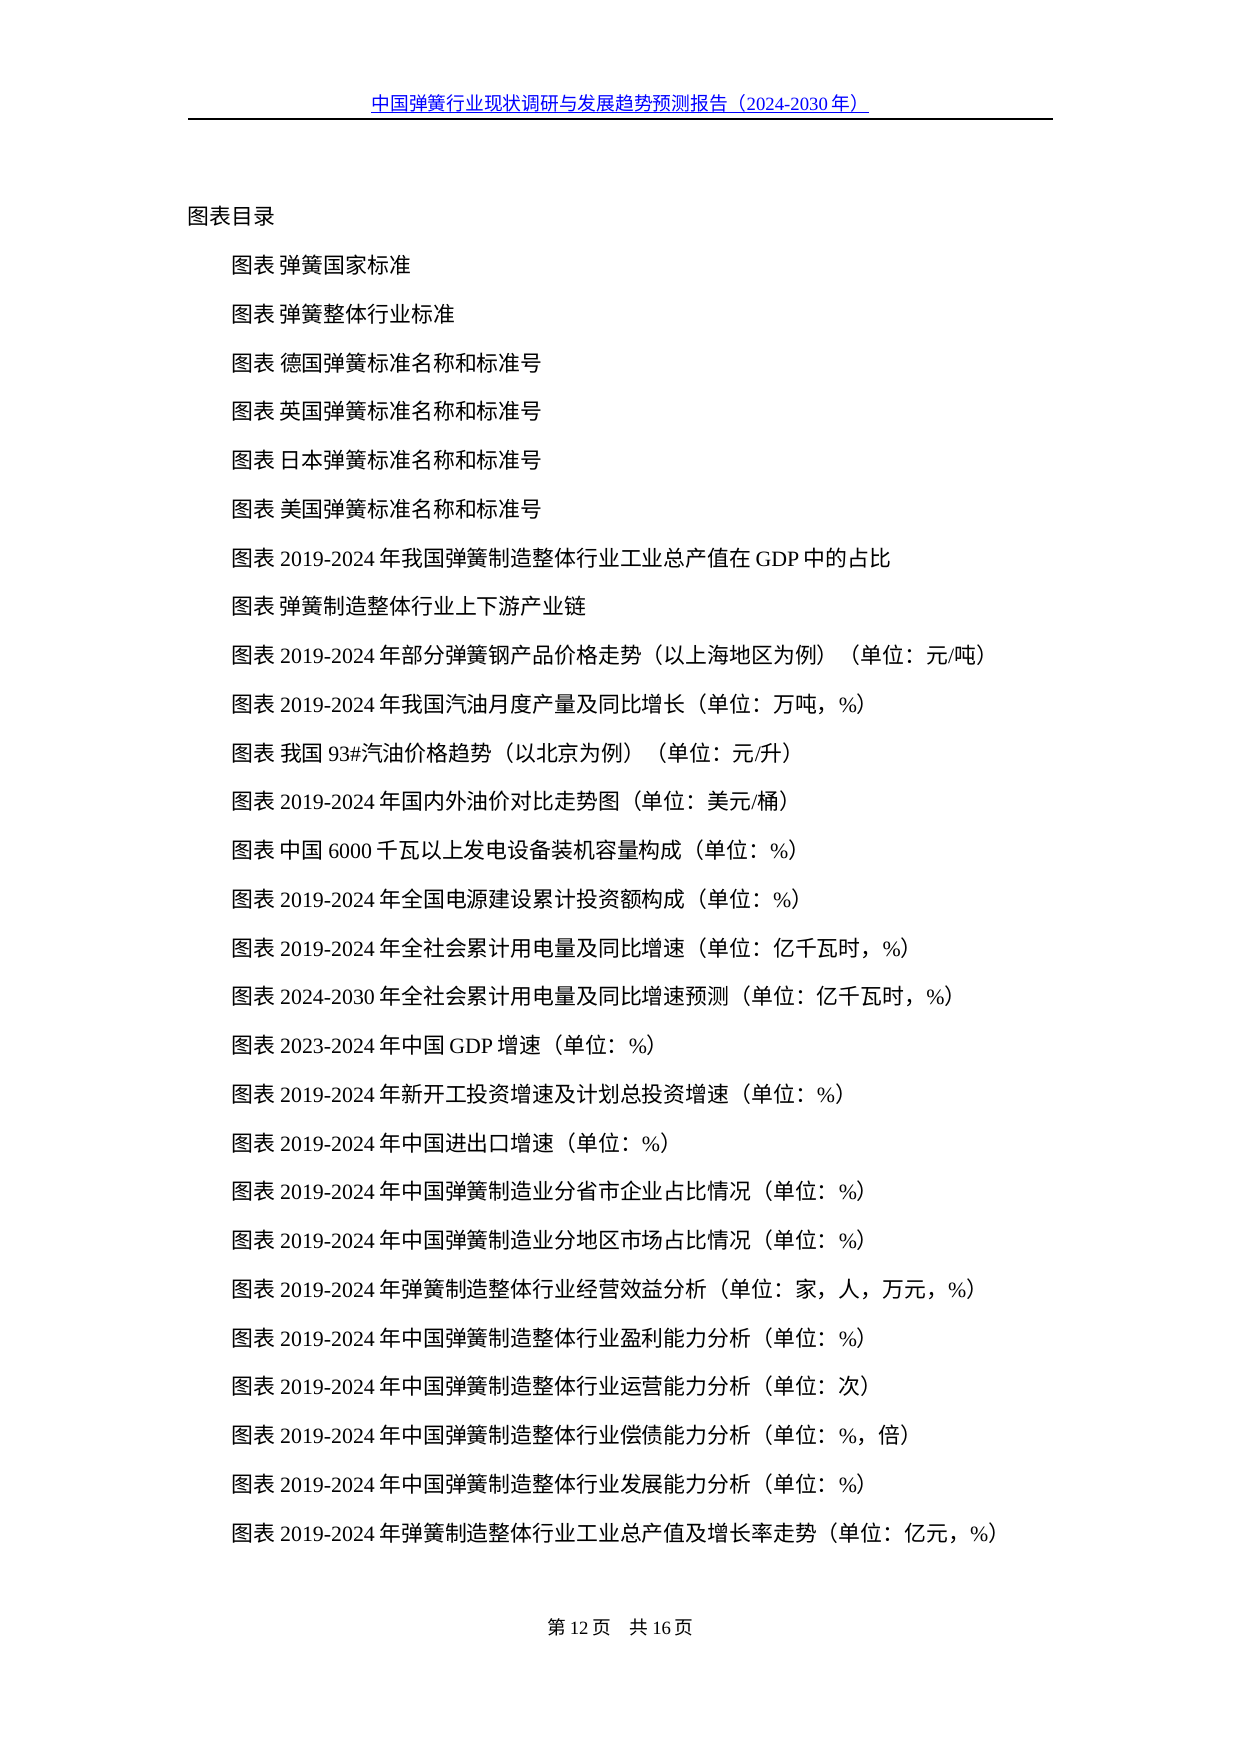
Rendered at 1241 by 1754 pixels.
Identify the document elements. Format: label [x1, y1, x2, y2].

text [187, 150, 1053, 1548]
